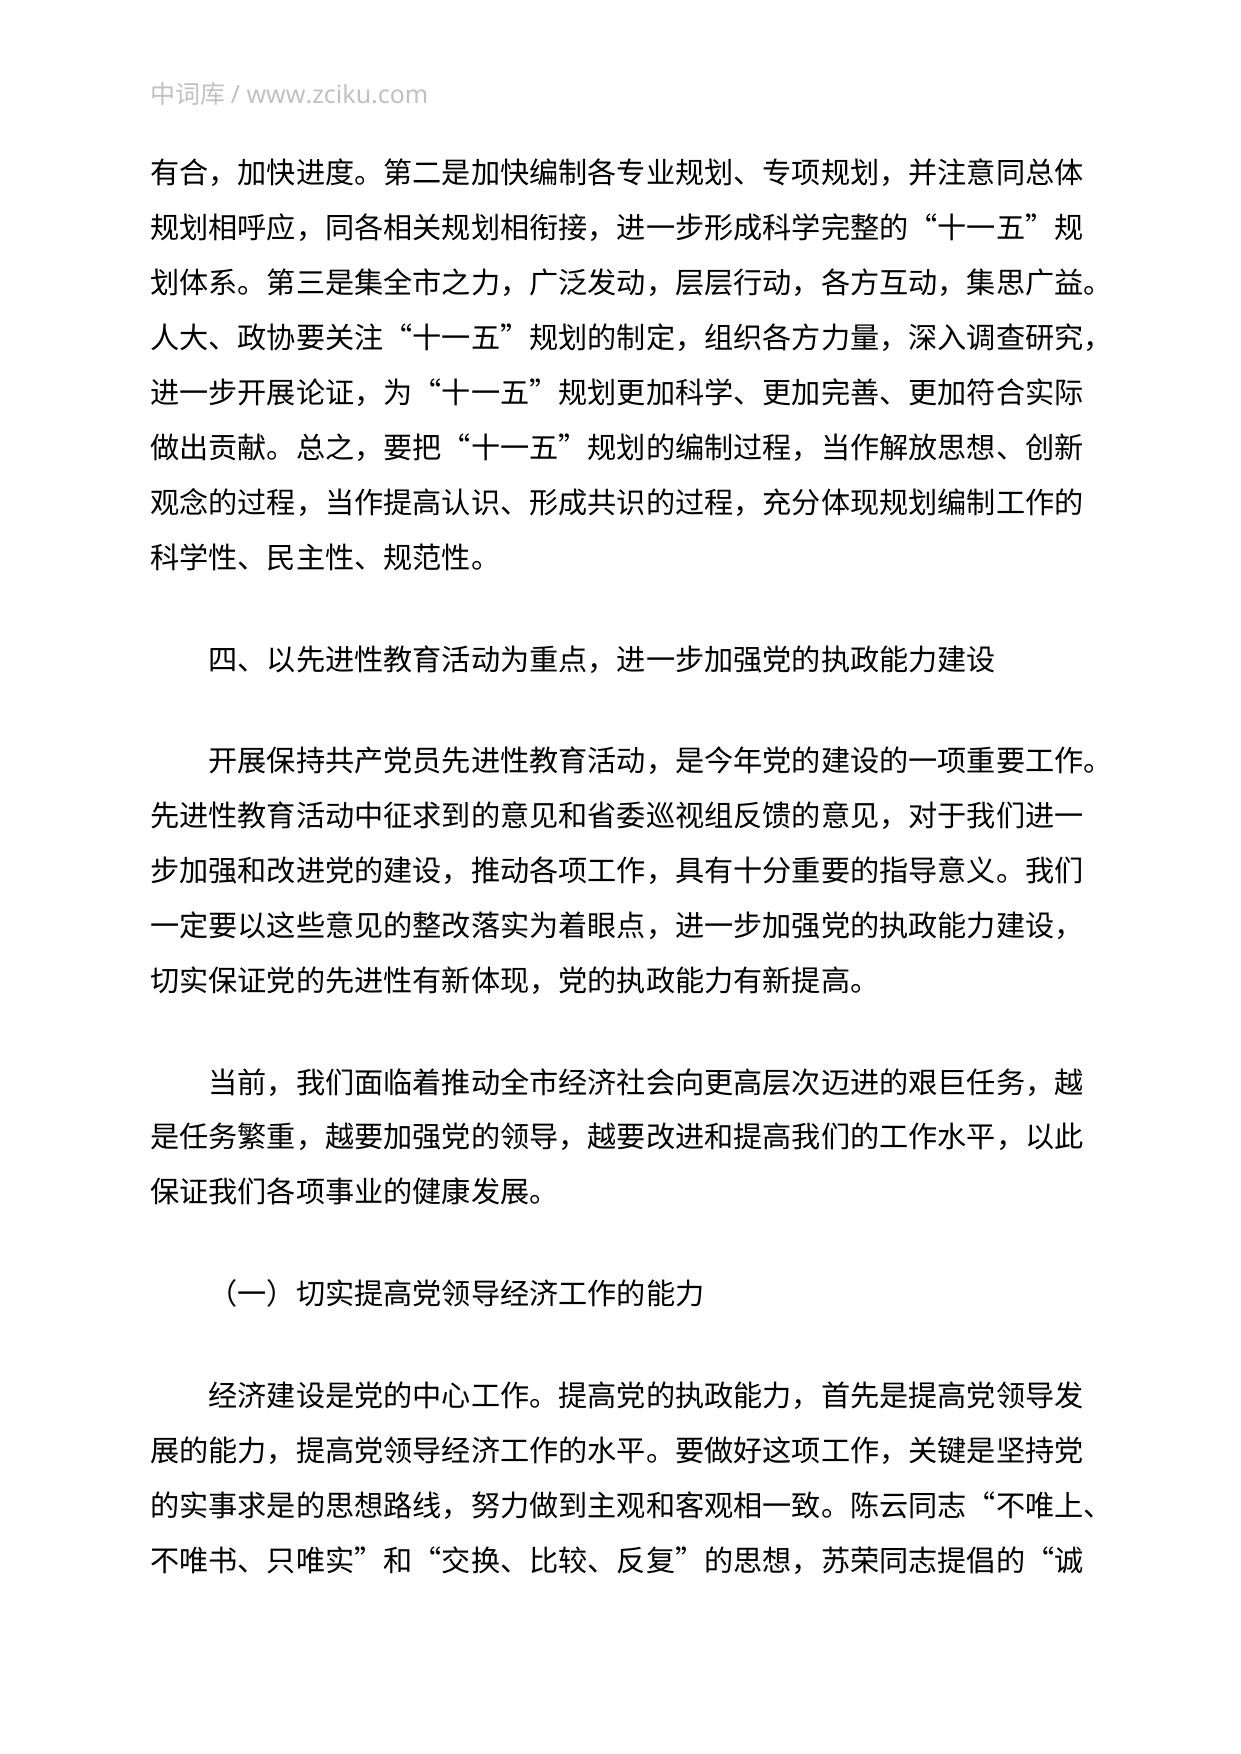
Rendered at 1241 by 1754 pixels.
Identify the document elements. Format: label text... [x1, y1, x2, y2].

text 四、以先进性教育活动为重点，进一步加强党的执政能力建设 [150, 636, 1090, 678]
text 开展保持共产党员先进性教育活动，是今年党的建设的一项重要工作。先进性教育活动中征求到的意见和省委巡视组反馈的意见，对于我们进一步加强和改进党的建设，推动各项工作，具有十分重要的指导意义。我们一定要以这些意见的整改落实为着眼点，进一步加强党的执政能力建设，切实保证党的先进性有新体现，党的执政能力有新提高。 [150, 738, 1090, 1000]
text 当前，我们面临着推动全市经济社会向更高层次迈进的艰巨任务，越是任务繁重，越要加强党的领导，越要改进和提高我们的工作水平，以此保证我们各项事业的健康发展。 [150, 1059, 1090, 1211]
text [150, 1372, 1090, 1579]
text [150, 150, 1090, 577]
text （一）切实提高党领导经济工作的能力 [150, 1271, 1090, 1313]
